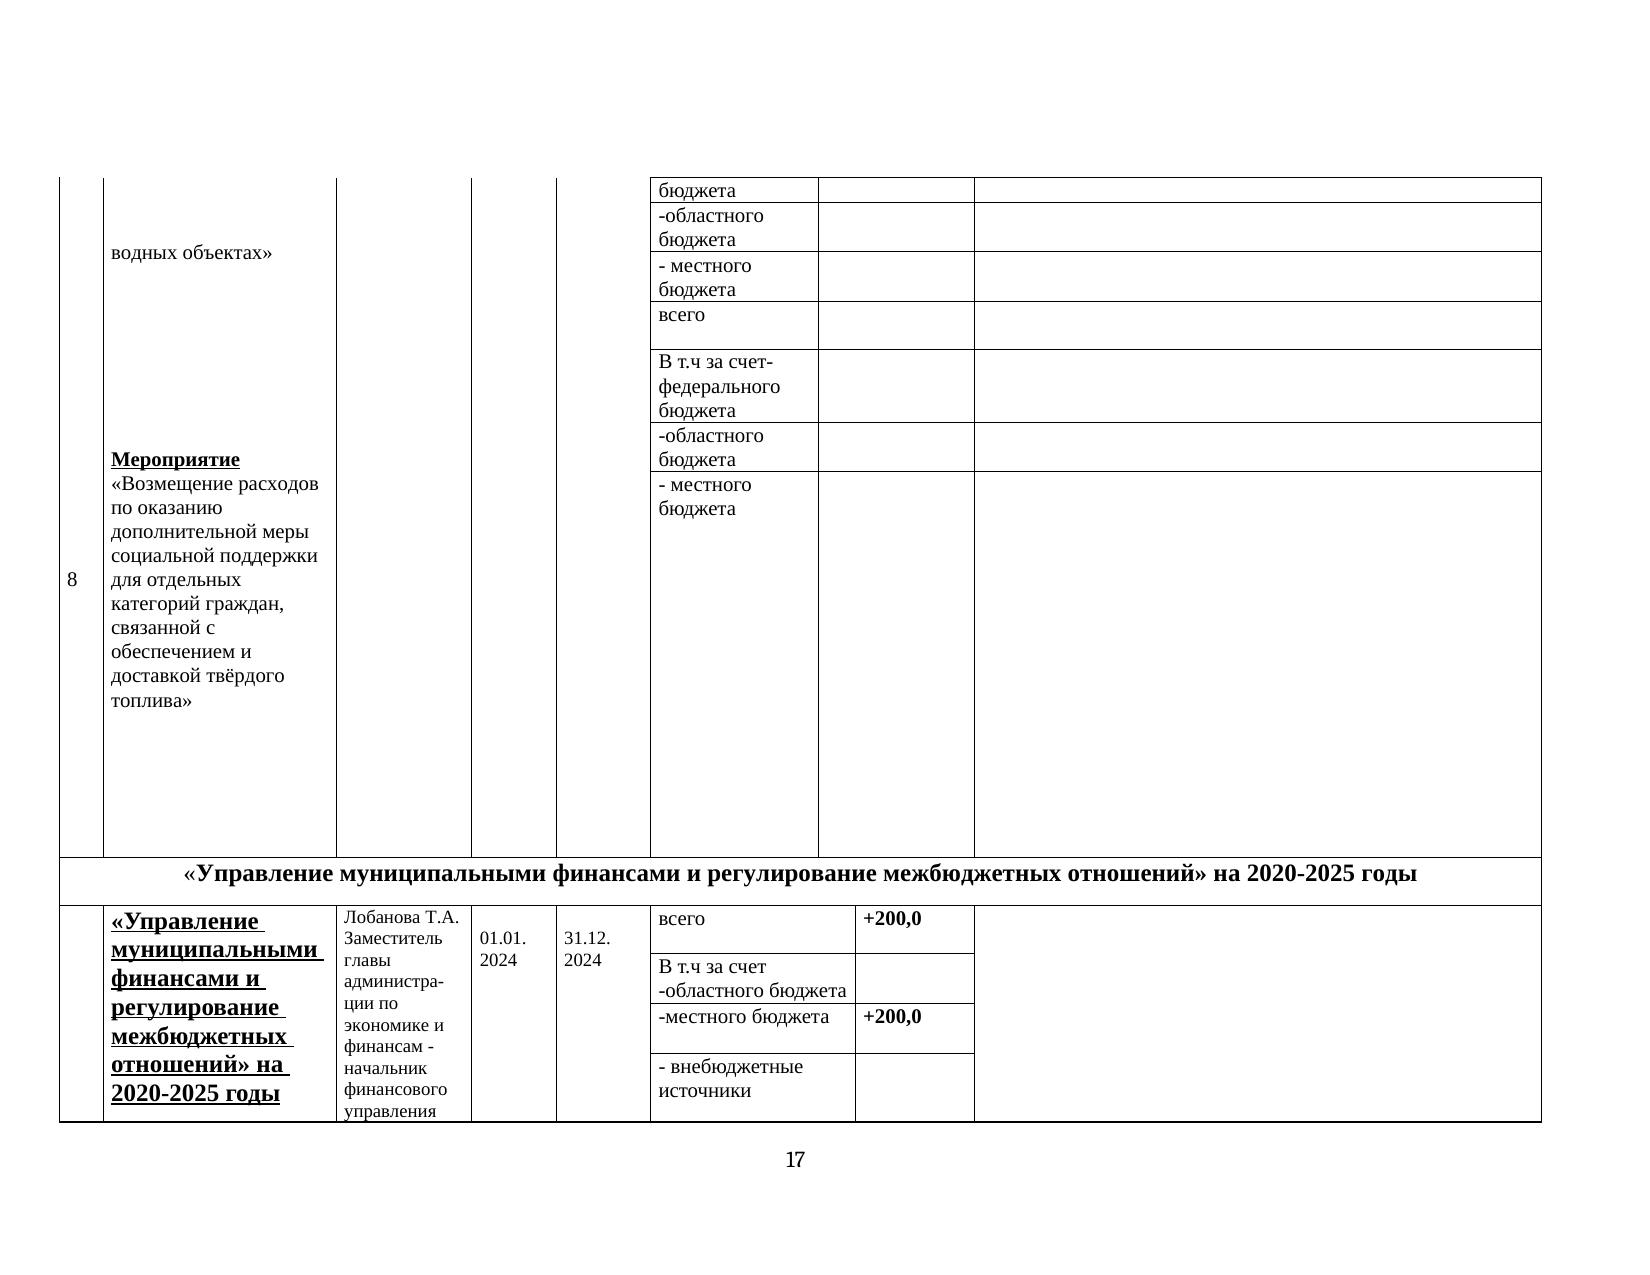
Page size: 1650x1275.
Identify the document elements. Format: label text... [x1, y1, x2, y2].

table_cell «Управление муниципальными финансами и регулирование межбюджетных отношений» на 2020-2025 годы [60, 858, 1541, 905]
table_cell 8 [60, 301, 103, 857]
table_cell [975, 302, 1541, 348]
table_cell всего [651, 906, 855, 952]
table_cell В т.ч за счет-федерального бюджета [651, 350, 818, 422]
table_cell 31.12. 2024 [557, 906, 650, 1121]
table_cell [819, 252, 974, 301]
table_cell всего [651, 302, 818, 348]
table_cell «Управление муниципальными финансами и регулирование межбюджетных отношений» на 2020-2025 годы [104, 906, 336, 1121]
table_cell [819, 203, 974, 251]
table_cell [819, 423, 974, 471]
table_cell [819, 178, 974, 202]
table_cell -областного бюджета [651, 203, 818, 251]
table_cell [975, 350, 1541, 422]
table_cell [819, 472, 974, 857]
table_cell [472, 301, 556, 857]
table_cell Мероприятие «Возмещение расходов по оказанию дополнительной меры социальной поддержки для отдельных категорий граждан, связанной с обеспечением и доставкой твёрдого топлива» [104, 301, 336, 857]
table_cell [651, 178, 818, 202]
table_cell +200,0 [856, 906, 974, 952]
table_cell [975, 178, 1541, 202]
table_cell 01.01. 2024 [472, 906, 556, 1121]
table_cell [975, 203, 1541, 251]
table_cell [557, 301, 650, 857]
table_cell - местного бюджета [651, 252, 818, 301]
table_cell -областного бюджета [651, 423, 818, 471]
table_cell [856, 1054, 974, 1121]
table_cell [60, 906, 103, 1121]
table_cell [975, 472, 1541, 857]
table_cell [856, 954, 974, 1002]
table_cell В т.ч за счет -областного бюджета [651, 954, 855, 1002]
table_cell [819, 302, 974, 348]
table_cell [975, 906, 1541, 1121]
table_cell - местного бюджета [651, 472, 818, 857]
table_cell - внебюджетные источники [651, 1054, 855, 1121]
table_cell [337, 301, 471, 857]
table_cell [975, 423, 1541, 471]
table_cell [975, 252, 1541, 301]
table_cell [819, 350, 974, 422]
table_cell -местного бюджета [651, 1004, 855, 1052]
table_cell Лобанова Т.А. Заместитель главы администра- ции по экономике и финансам -начальник финансового управления [337, 906, 471, 1121]
table_cell +200,0 [856, 1004, 974, 1052]
